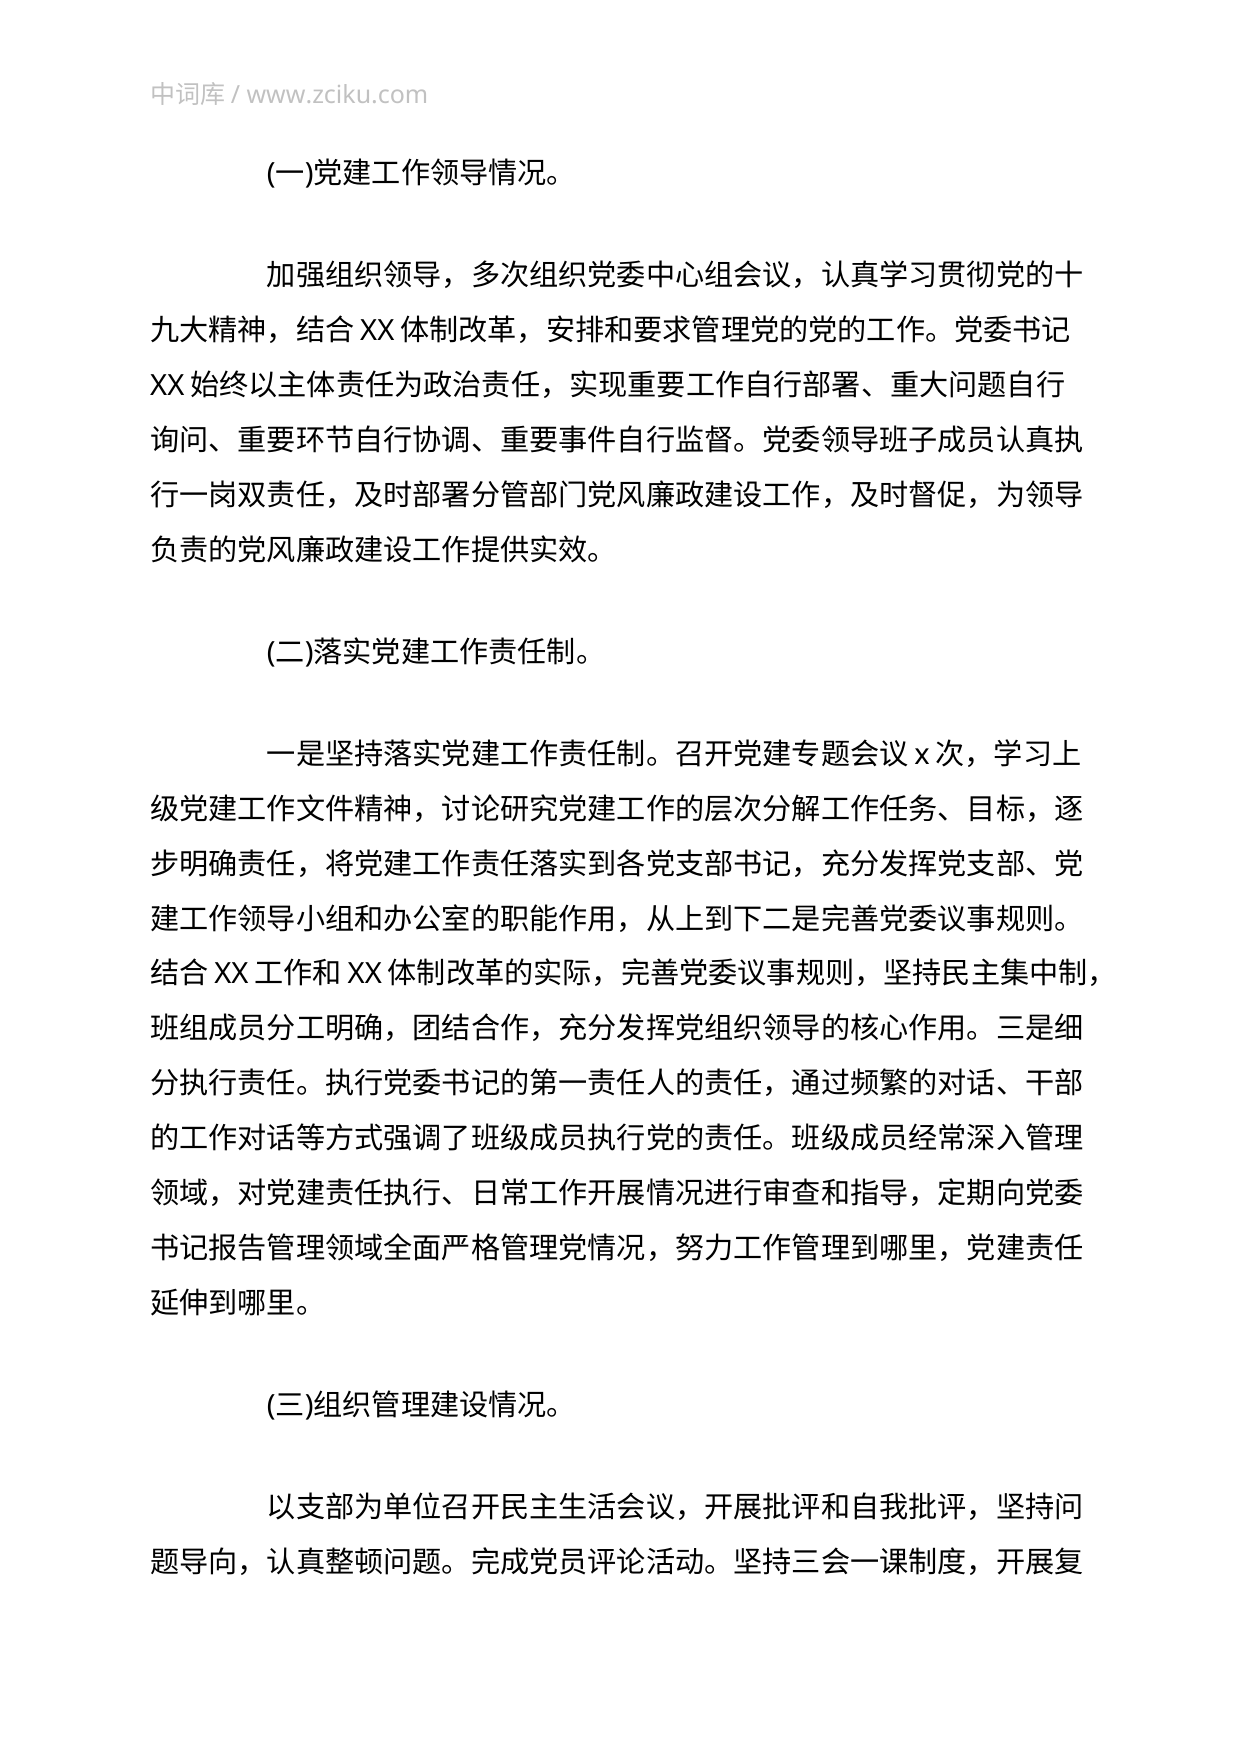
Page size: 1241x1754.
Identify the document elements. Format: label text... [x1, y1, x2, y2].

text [150, 1483, 1090, 1581]
text 一是坚持落实党建工作责任制。召开党建专题会议x次，学习上级党建工作文件精神，讨论研究党建工作的层次分解工作任务、目标，逐步明确责任，将党建工作责任落实到各党支部书记，充分发挥党支部、党建工作领导小组和办公室的职能作用，从上到下二是完善党委议事规则。结合XX工作和XX体制改革的实际，完善党委议事规则，坚持民主集中制，班组成员分工明确，团结合作，充分发挥党组织领导的核心作用。三是细分执行责任。执行党委书记的第一责任人的责任，通过频繁的对话、干部的工作对话等方式强调了班级成员执行党的责任。班级成员经常深入管理领域，对党建责任执行、日常工作开展情况进行审查和指导，定期向党委书记报告管理领域全面严格管理党情况，努力工作管理到哪里，党建责任延伸到哪里。 [150, 730, 1090, 1322]
text (一)党建工作领导情况。 [150, 150, 1090, 192]
text (三)组织管理建设情况。 [150, 1381, 1090, 1424]
text (二)落实党建工作责任制。 [150, 628, 1090, 671]
text 加强组织领导，多次组织党委中心组会议，认真学习贯彻党的十九大精神，结合XX体制改革，安排和要求管理党的党的工作。党委书记XX始终以主体责任为政治责任，实现重要工作自行部署、重大问题自行询问、重要环节自行协调、重要事件自行监督。党委领导班子成员认真执行一岗双责任，及时部署分管部门党风廉政建设工作，及时督促，为领导负责的党风廉政建设工作提供实效。 [150, 252, 1090, 569]
